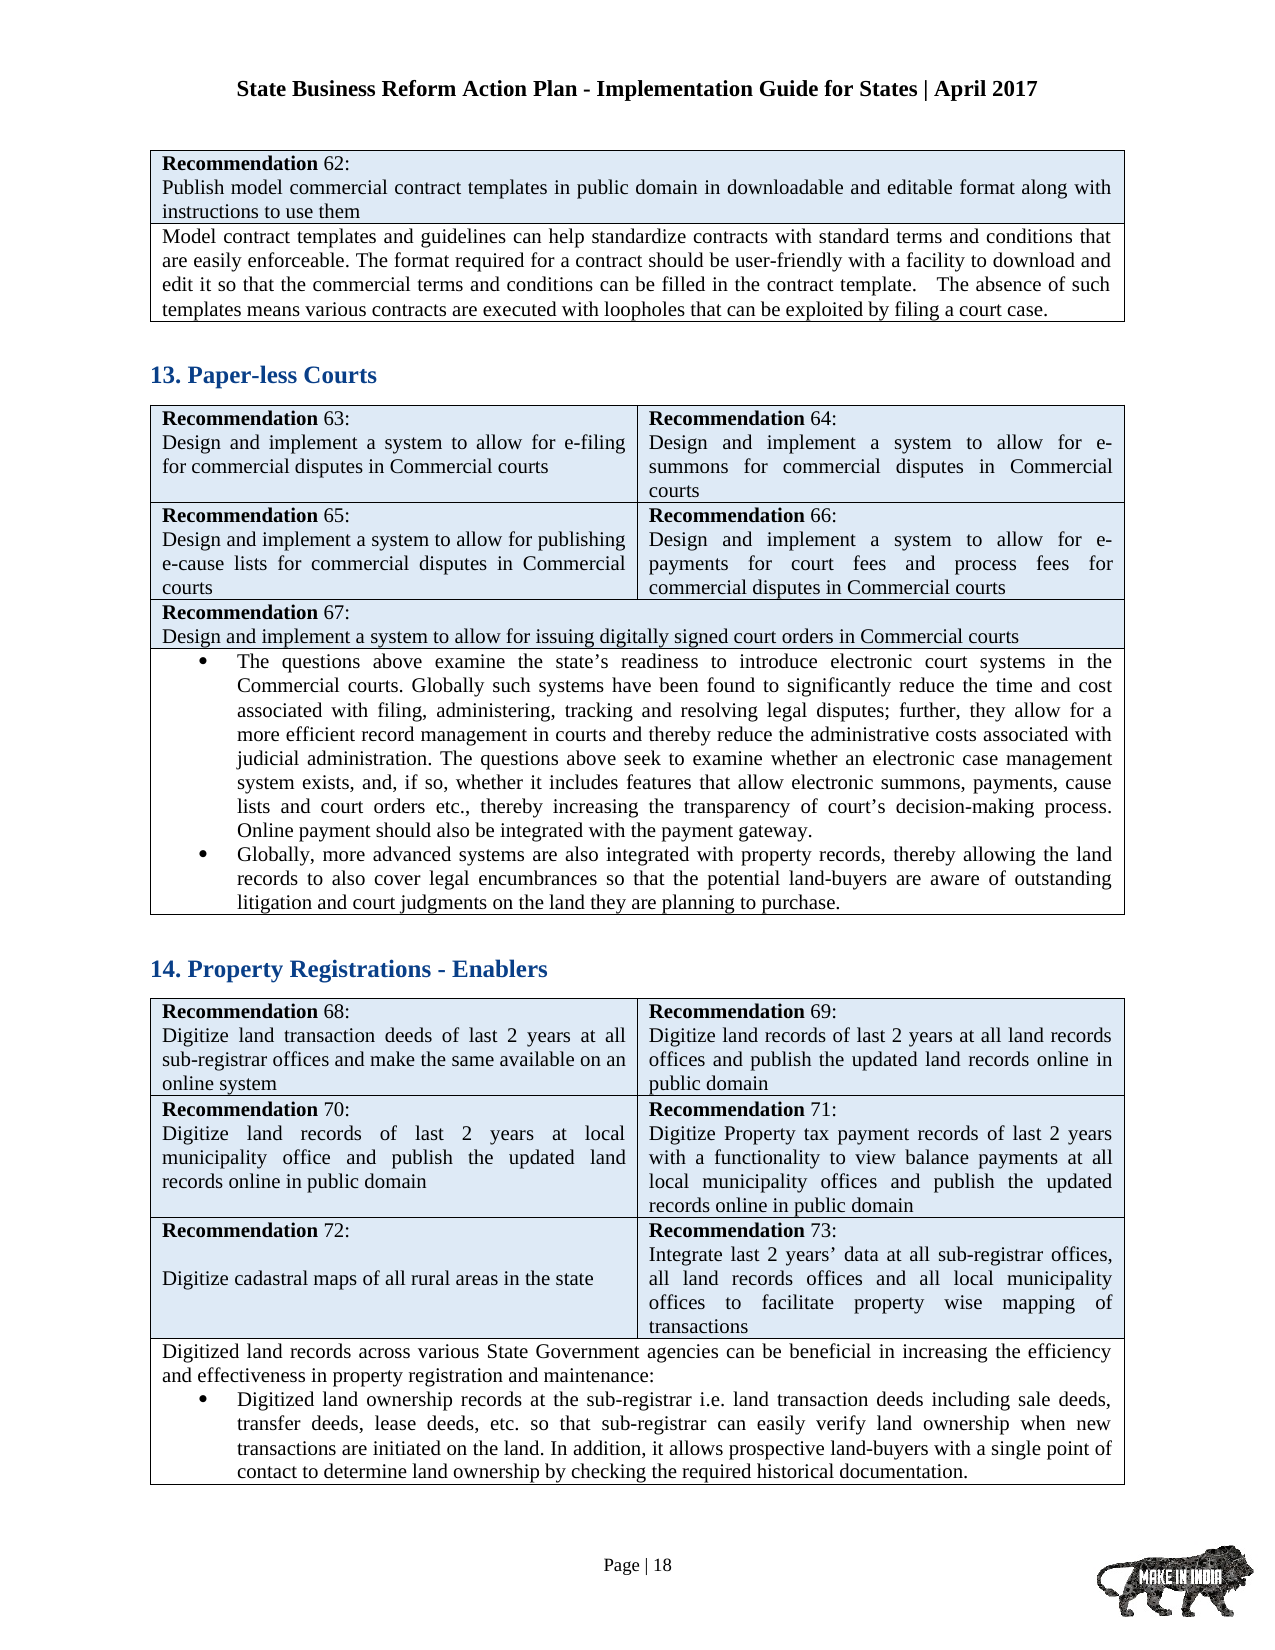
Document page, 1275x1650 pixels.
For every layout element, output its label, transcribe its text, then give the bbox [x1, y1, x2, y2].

table_header Recommendation 64: Design and implement a system to allow for e-summons for commercial disputes in Commercial courts [638, 406, 1124, 502]
table_cell Recommendation 72: Digitize cadastral maps of all rural areas in the state [151, 1218, 637, 1338]
table_cell Recommendation 67: Design and implement a system to allow for issuing digitally signed court orders in Commercial courts [151, 600, 1124, 648]
table_cell Recommendation 65: Design and implement a system to allow for publishing e-cause lists for commercial disputes in Commercial courts [151, 503, 637, 599]
subtitle 14. Property Registrations - Enablers [150, 954, 1125, 983]
table_cell Recommendation 73: Integrate last 2 years’ data at all sub-registrar offices, all land records offices and all local municipality offices to facilitate property wise mapping of transactions [638, 1218, 1124, 1338]
table_header Recommendation 68: Digitize land transaction deeds of last 2 years at all sub-registrar offices and make the same available on an online system [151, 999, 637, 1095]
table_cell Model contract templates and guidelines can help standardize contracts with standard terms and conditions that are easily enforceable. The format required for a contract should be user-friendly with a facility to download and edit it so that the commercial terms and conditions can be filled in the contract template. The absence of such templates means various contracts are executed with loopholes that can be exploited by filing a court case. [151, 224, 1124, 321]
subtitle 13. Paper-less Courts [150, 361, 1125, 389]
table_header Recommendation 62: Publish model commercial contract templates in public domain in downloadable and editable format along with instructions to use them [151, 151, 1124, 223]
table_header Recommendation 63: Design and implement a system to allow for e-filing for commercial disputes in Commercial courts [151, 406, 637, 502]
table_cell Recommendation 66: Design and implement a system to allow for e-payments for court fees and process fees for commercial disputes in Commercial courts [638, 503, 1124, 599]
table_header Recommendation 69: Digitize land records of last 2 years at all land records offices and publish the updated land records online in public domain [638, 999, 1124, 1095]
table_cell Recommendation 71: Digitize Property tax payment records of last 2 years with a functionality to view balance payments at all local municipality offices and publish the updated records online in public domain [638, 1096, 1124, 1217]
table_cell The questions above examine the state’s readiness to introduce electronic court systems in the Commercial courts. Globally such systems have been found to significantly reduce the time and cost associated with filing, administering, tracking and resolving legal disputes; further, they allow for a more efficient record management in courts and thereby reduce the administrative costs associated with judicial administration. The questions above seek to examine whether an electronic case management system exists, and, if so, whether it includes features that allow electronic summons, payments, cause lists and court orders etc., thereby increasing the transparency of court’s decision-making process. Online payment should also be integrated with the payment gateway. Globally, more advanced systems are also integrated with property records, thereby allowing the land records to also cover legal encumbrances so that the potential land-buyers are aware of outstanding litigation and court judgments on the land they are planning to purchase. [151, 649, 1124, 914]
table_cell Recommendation 70: Digitize land records of last 2 years at local municipality office and publish the updated land records online in public domain [151, 1096, 637, 1217]
picture [1054, 1491, 1275, 1650]
